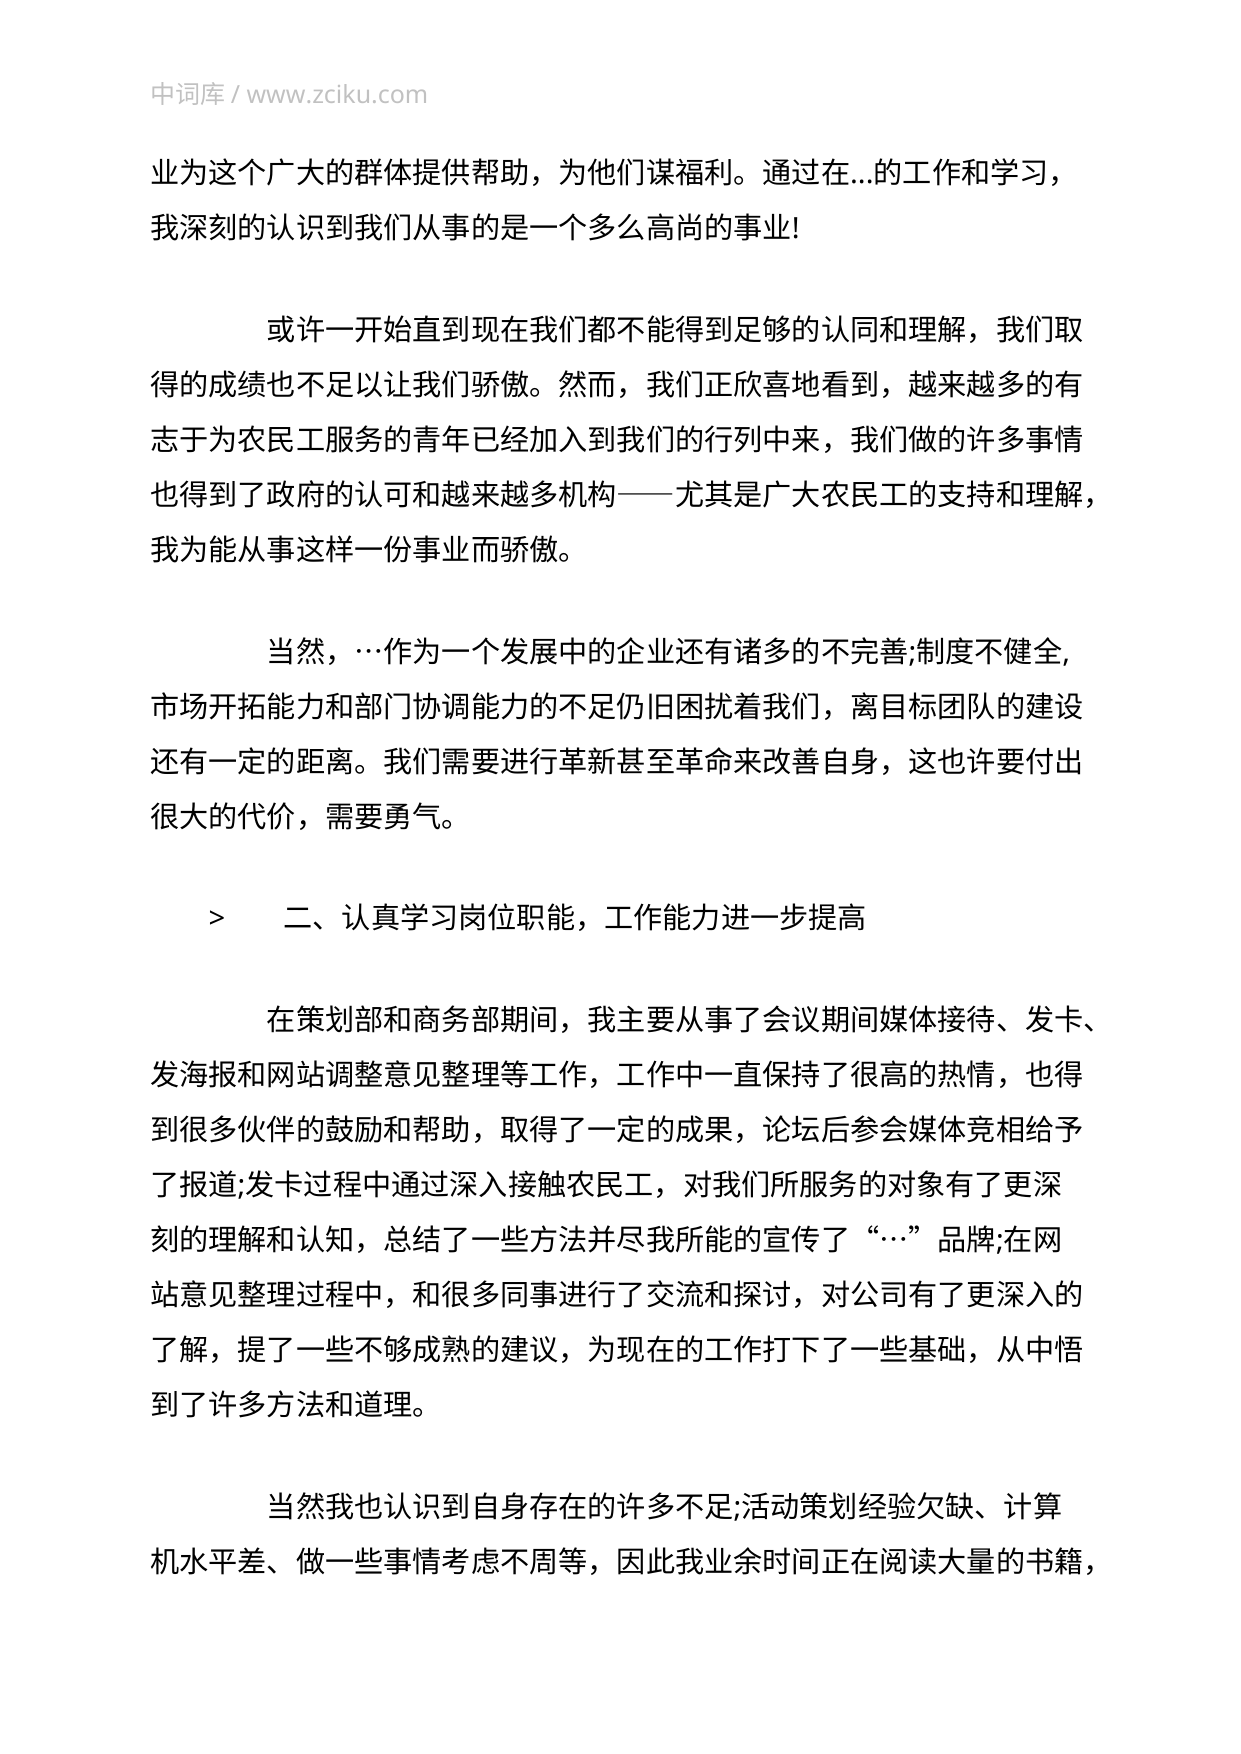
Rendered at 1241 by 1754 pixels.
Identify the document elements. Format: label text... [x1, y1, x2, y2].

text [150, 1483, 1090, 1580]
text 当然，…作为一个发展中的企业还有诸多的不完善;制度不健全,市场开拓能力和部门协调能力的不足仍旧困扰着我们，离目标团队的建设还有一定的距离。我们需要进行革新甚至革命来改善自身，这也许要付出很大的代价，需要勇气。 [150, 628, 1090, 835]
text 在策划部和商务部期间，我主要从事了会议期间媒体接待、发卡、发海报和网站调整意见整理等工作，工作中一直保持了很高的热情，也得到很多伙伴的鼓励和帮助，取得了一定的成果，论坛后参会媒体竞相给予了报道;发卡过程中通过深入接触农民工，对我们所服务的对象有了更深刻的理解和认知，总结了一些方法并尽我所能的宣传了“…”品牌;在网站意见整理过程中，和很多同事进行了交流和探讨，对公司有了更深入的了解，提了一些不够成熟的建议，为现在的工作打下了一些基础，从中悟到了许多方法和道理。 [150, 997, 1090, 1424]
text 或许一开始直到现在我们都不能得到足够的认同和理解，我们取得的成绩也不足以让我们骄傲。然而，我们正欣喜地看到，越来越多的有志于为农民工服务的青年已经加入到我们的行列中来，我们做的许多事情也得到了政府的认可和越来越多机构——尤其是广大农民工的支持和理解，我为能从事这样一份事业而骄傲。 [150, 307, 1090, 569]
text > 二、认真学习岗位职能，工作能力进一步提高 [150, 895, 1090, 937]
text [150, 150, 1090, 247]
